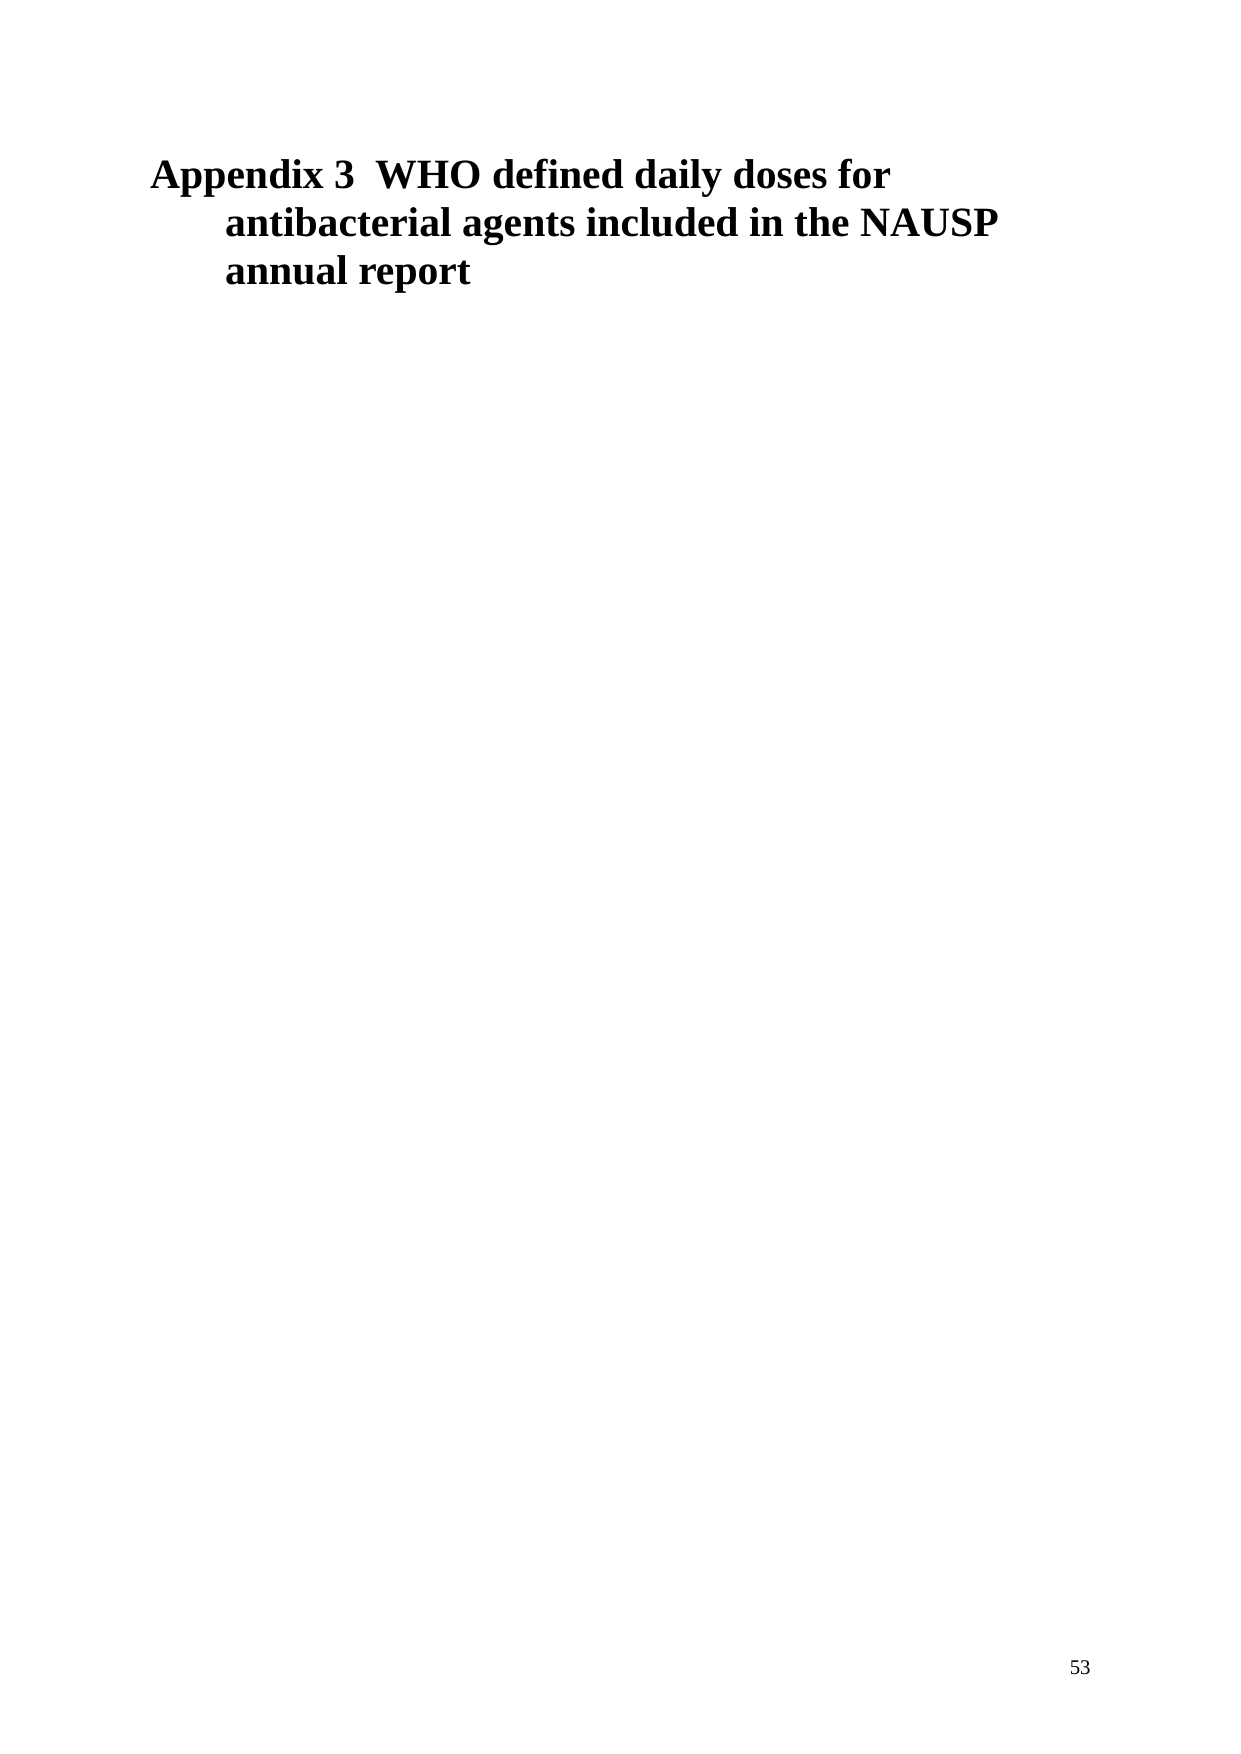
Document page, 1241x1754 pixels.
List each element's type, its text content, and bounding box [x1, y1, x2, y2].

subtitle Appendix 3 WHO defined daily doses for antibacterial agents included in the NAUSP annual report [150, 150, 1090, 294]
